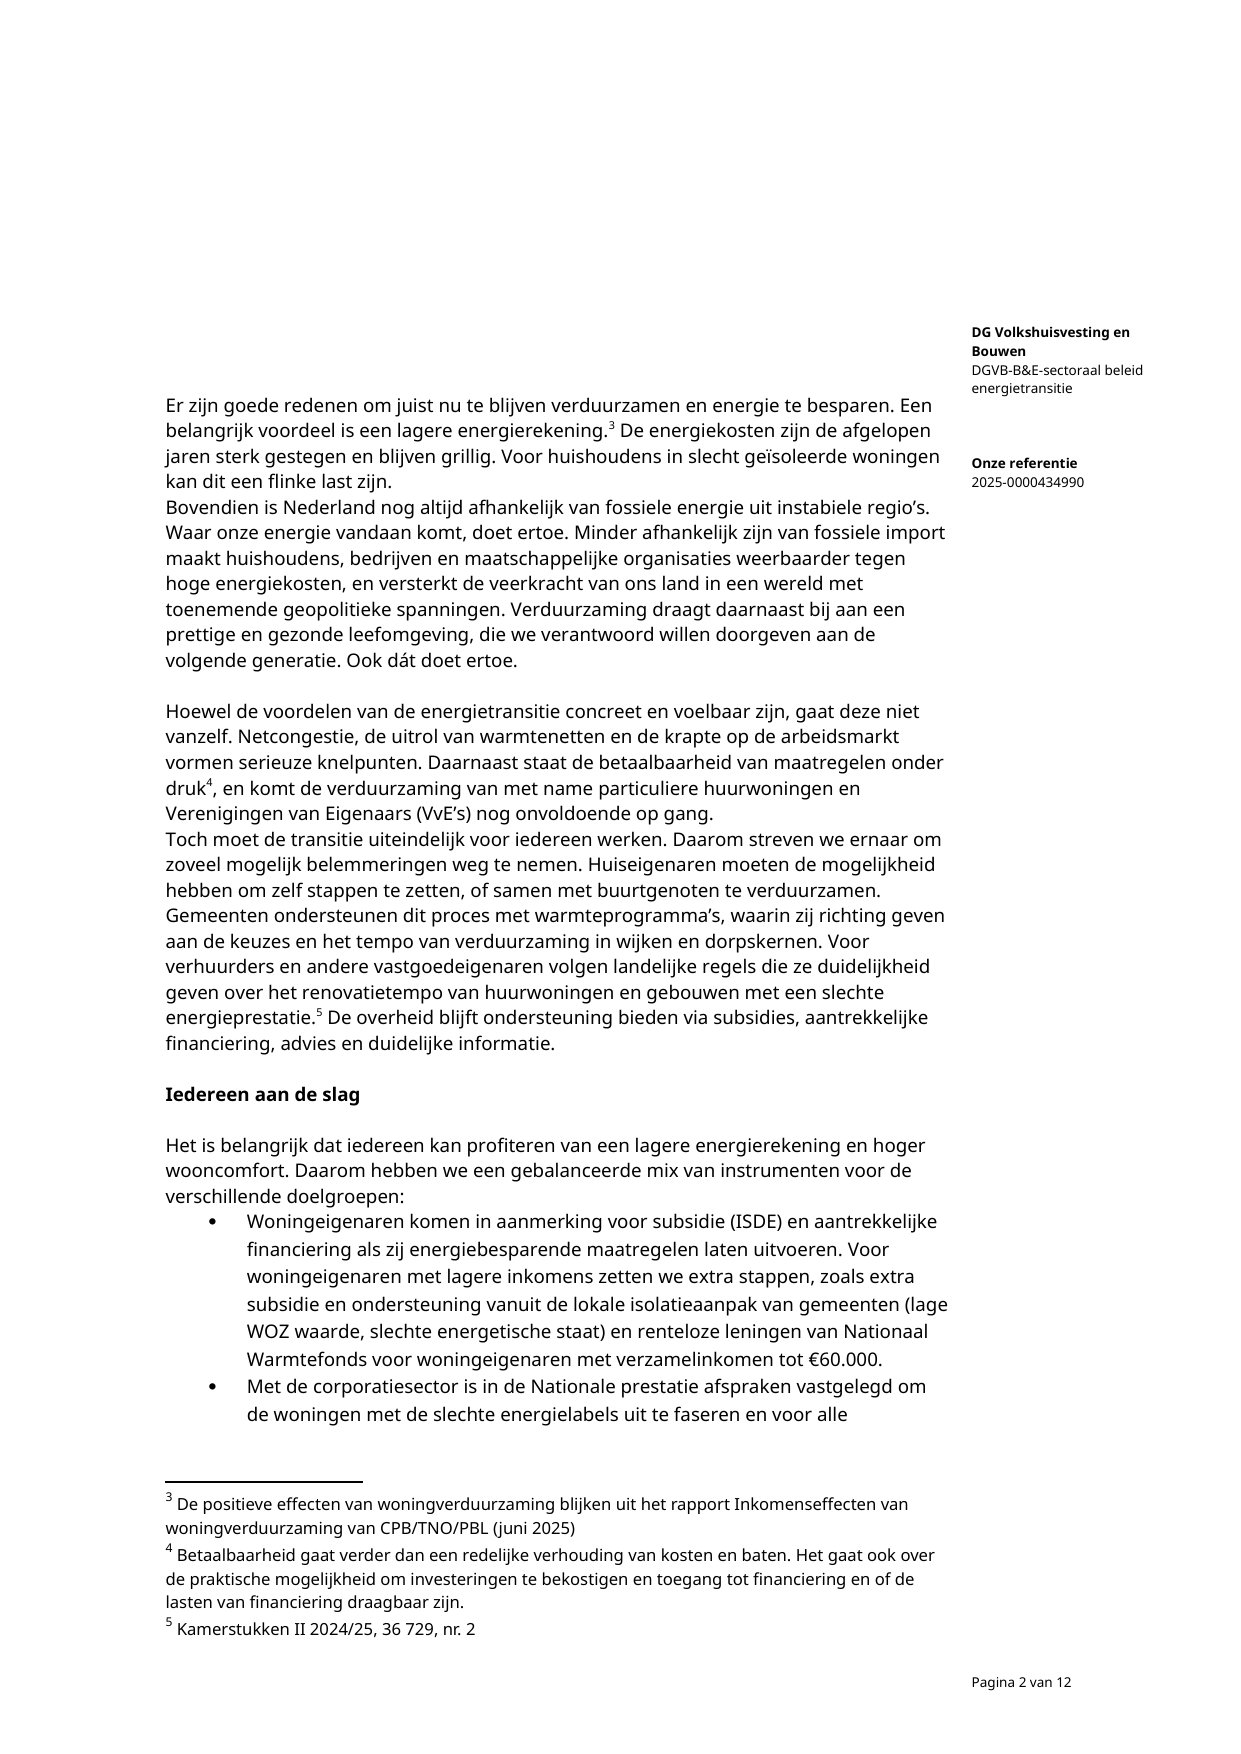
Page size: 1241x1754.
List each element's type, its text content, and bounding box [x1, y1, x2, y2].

text Het is belangrijk dat iedereen kan profiteren van een lagere energierekening en hoger wooncomfort. Daarom hebben we een gebalanceerde mix van instrumenten voor de verschillende doelgroepen: [165, 1132, 951, 1209]
text Hoewel de voordelen van de energietransitie concreet en voelbaar zijn, gaat deze niet vanzelf. Netcongestie, de uitrol van warmtenetten en de krapte op de arbeidsmarkt vormen serieuze knelpunten. Daarnaast staat de betaalbaarheid van maatregelen onder druk, en komt de verduurzaming van met name particuliere huurwoningen en Verenigingen van Eigenaars (VvE’s) nog onvoldoende op gang. [165, 698, 951, 826]
text Er zijn goede redenen om juist nu te blijven verduurzamen en energie te besparen. Een belangrijk voordeel is een lagere energierekening. De energiekosten zijn de afgelopen jaren sterk gestegen en blijven grillig. Voor huishoudens in slecht geïsoleerde woningen kan dit een flinke last zijn. [165, 392, 951, 494]
text Bovendien is Nederland nog altijd afhankelijk van fossiele energie uit instabiele regio’s. Waar onze energie vandaan komt, doet ertoe. Minder afhankelijk zijn van fossiele import maakt huishoudens, bedrijven en maatschappelijke organisaties weerbaarder tegen hoge energiekosten, en versterkt de veerkracht van ons land in een wereld met toenemende geopolitieke spanningen. Verduurzaming draagt daarnaast bij aan een prettige en gezonde leefomgeving, die we verantwoord willen doorgeven aan de volgende generatie. Ook dát doet ertoe. [165, 494, 951, 673]
list Woningeigenaren komen in aanmerking voor subsidie (ISDE) en aantrekkelijke financiering als zij energiebesparende maatregelen laten uitvoeren. Voor woningeigenaren met lagere inkomens zetten we extra stappen, zoals extra subsidie en ondersteuning vanuit de lokale isolatieaanpak van gemeenten (lage WOZ waarde, slechte energetische staat) en renteloze leningen van Nationaal Warmtefonds voor woningeigenaren met verzamelinkomen tot €60.000. [209, 1209, 951, 1372]
text Toch moet de transitie uiteindelijk voor iedereen werken. Daarom streven we ernaar om zoveel mogelijk belemmeringen weg te nemen. Huiseigenaren moeten de mogelijkheid hebben om zelf stappen te zetten, of samen met buurtgenoten te verduurzamen. Gemeenten ondersteunen dit proces met warmteprogramma’s, waarin zij richting geven aan de keuzes en het tempo van verduurzaming in wijken en dorpskernen. Voor verhuurders en andere vastgoedeigenaren volgen landelijke regels die ze duidelijkheid geven over het renovatietempo van huurwoningen en gebouwen met een slechte energieprestatie. De overheid blijft ondersteuning bieden via subsidies, aantrekkelijke financiering, advies en duidelijke informatie. [165, 826, 951, 1056]
text Iedereen aan de slag [165, 1081, 951, 1107]
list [209, 1374, 951, 1427]
